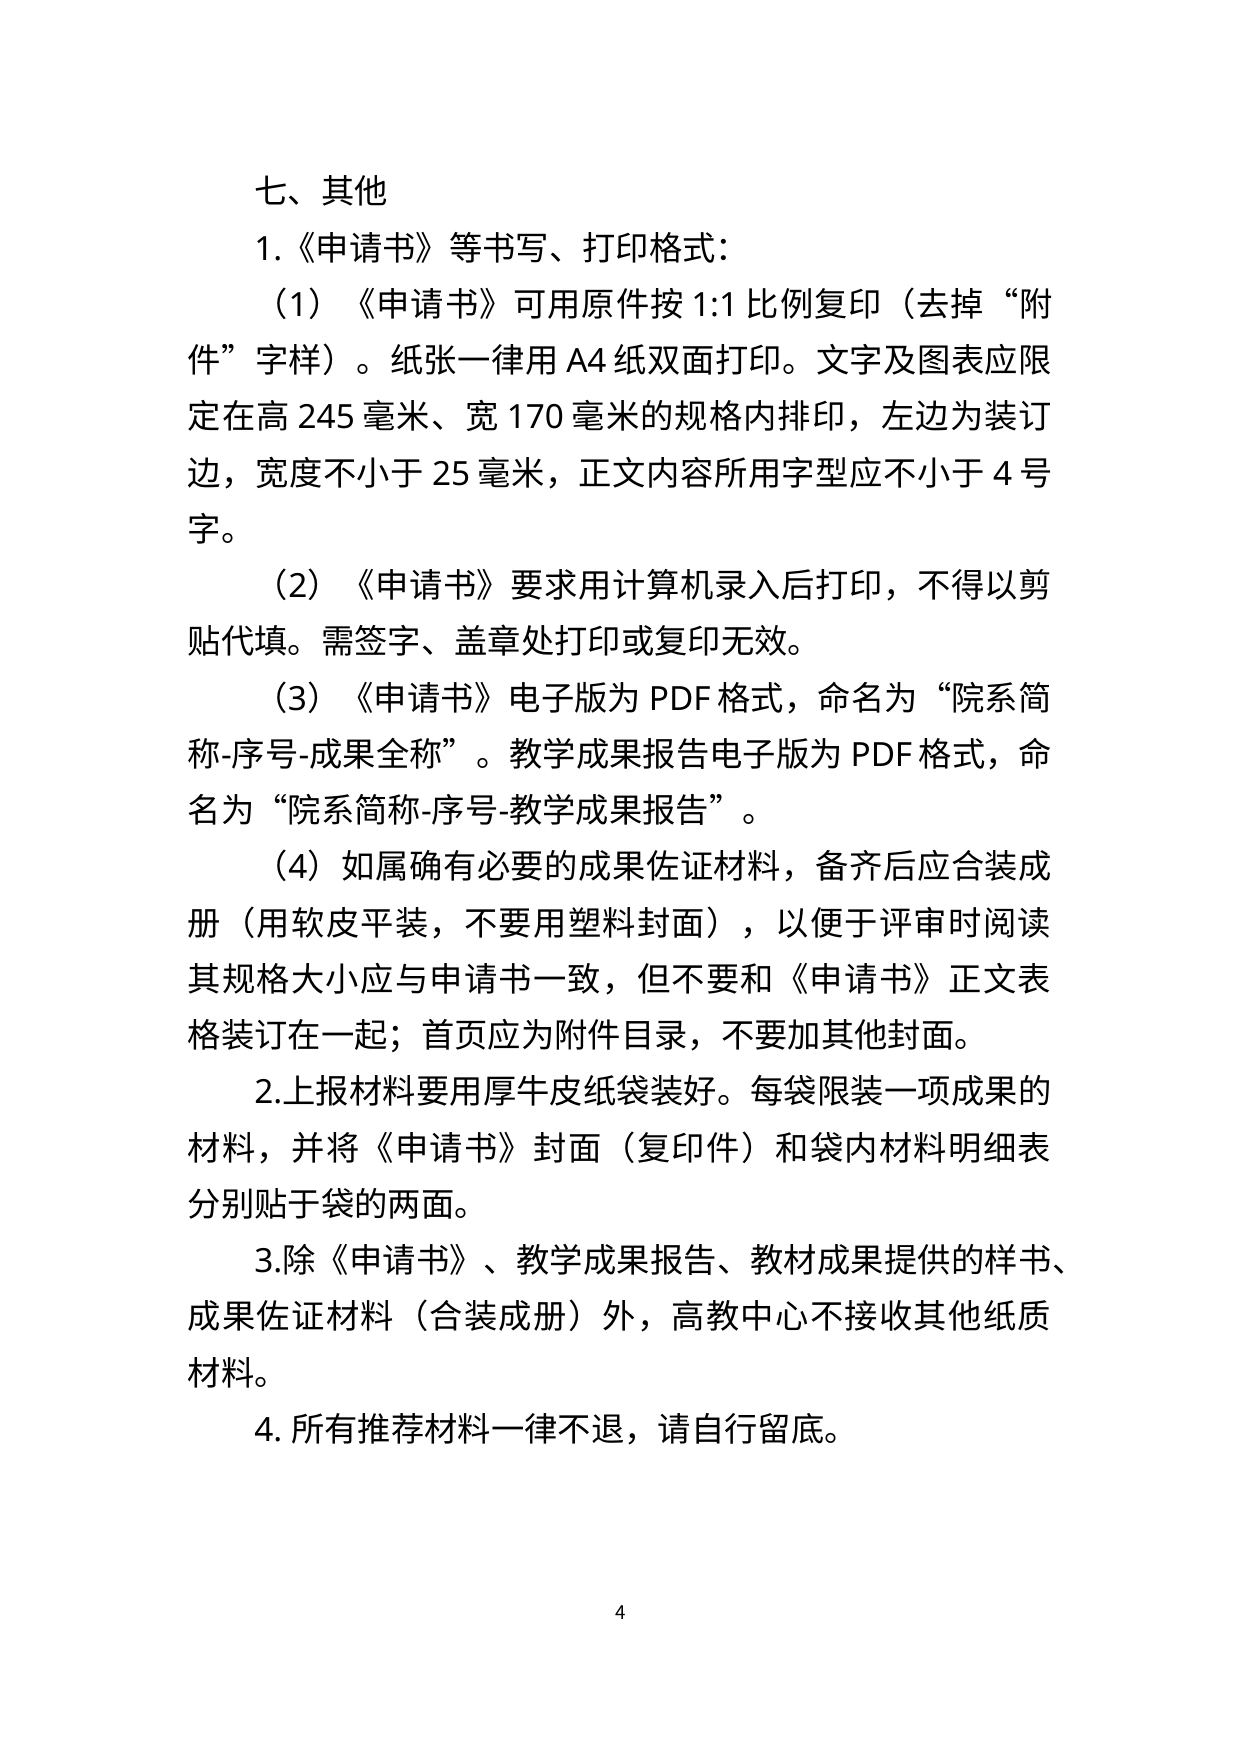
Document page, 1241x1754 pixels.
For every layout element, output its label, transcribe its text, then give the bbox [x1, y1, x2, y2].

text （3）《申请书》电子版为PDF格式，命名为“院系简称-序号-成果全称”。教学成果报告电子版为PDF格式，命名为“院系简称-序号-教学成果报告”。 [187, 665, 1053, 834]
text （2）《申请书》要求用计算机录入后打印，不得以剪贴代填。需签字、盖章处打印或复印无效。 [187, 553, 1053, 665]
text （4）如属确有必要的成果佐证材料，备齐后应合装成册（用软皮平装，不要用塑料封面），以便于评审时阅读。其规格大小应与申请书一致，但不要和《申请书》正文表格装订在一起；首页应为附件目录，不要加其他封面。 [187, 834, 1053, 1059]
text 七、其他 [187, 159, 1053, 215]
text 3.除《申请书》、教学成果报告、教材成果提供的样书、成果佐证材料（合装成册）外，高教中心不接收其他纸质材料。 [187, 1228, 1053, 1396]
text 4. 所有推荐材料一律不退，请自行留底。 [187, 1396, 1053, 1453]
text （1）《申请书》可用原件按1:1比例复印（去掉“附件”字样）。纸张一律用A4纸双面打印。文字及图表应限定在高245毫米、宽170毫米的规格内排印，左边为装订边，宽度不小于25毫米，正文内容所用字型应不小于4号字。 [187, 271, 1053, 553]
text 1.《申请书》等书写、打印格式： [187, 215, 1053, 271]
text 2.上报材料要用厚牛皮纸袋装好。每袋限装一项成果的材料，并将《申请书》封面（复印件）和袋内材料明细表分别贴于袋的两面。 [187, 1059, 1053, 1228]
